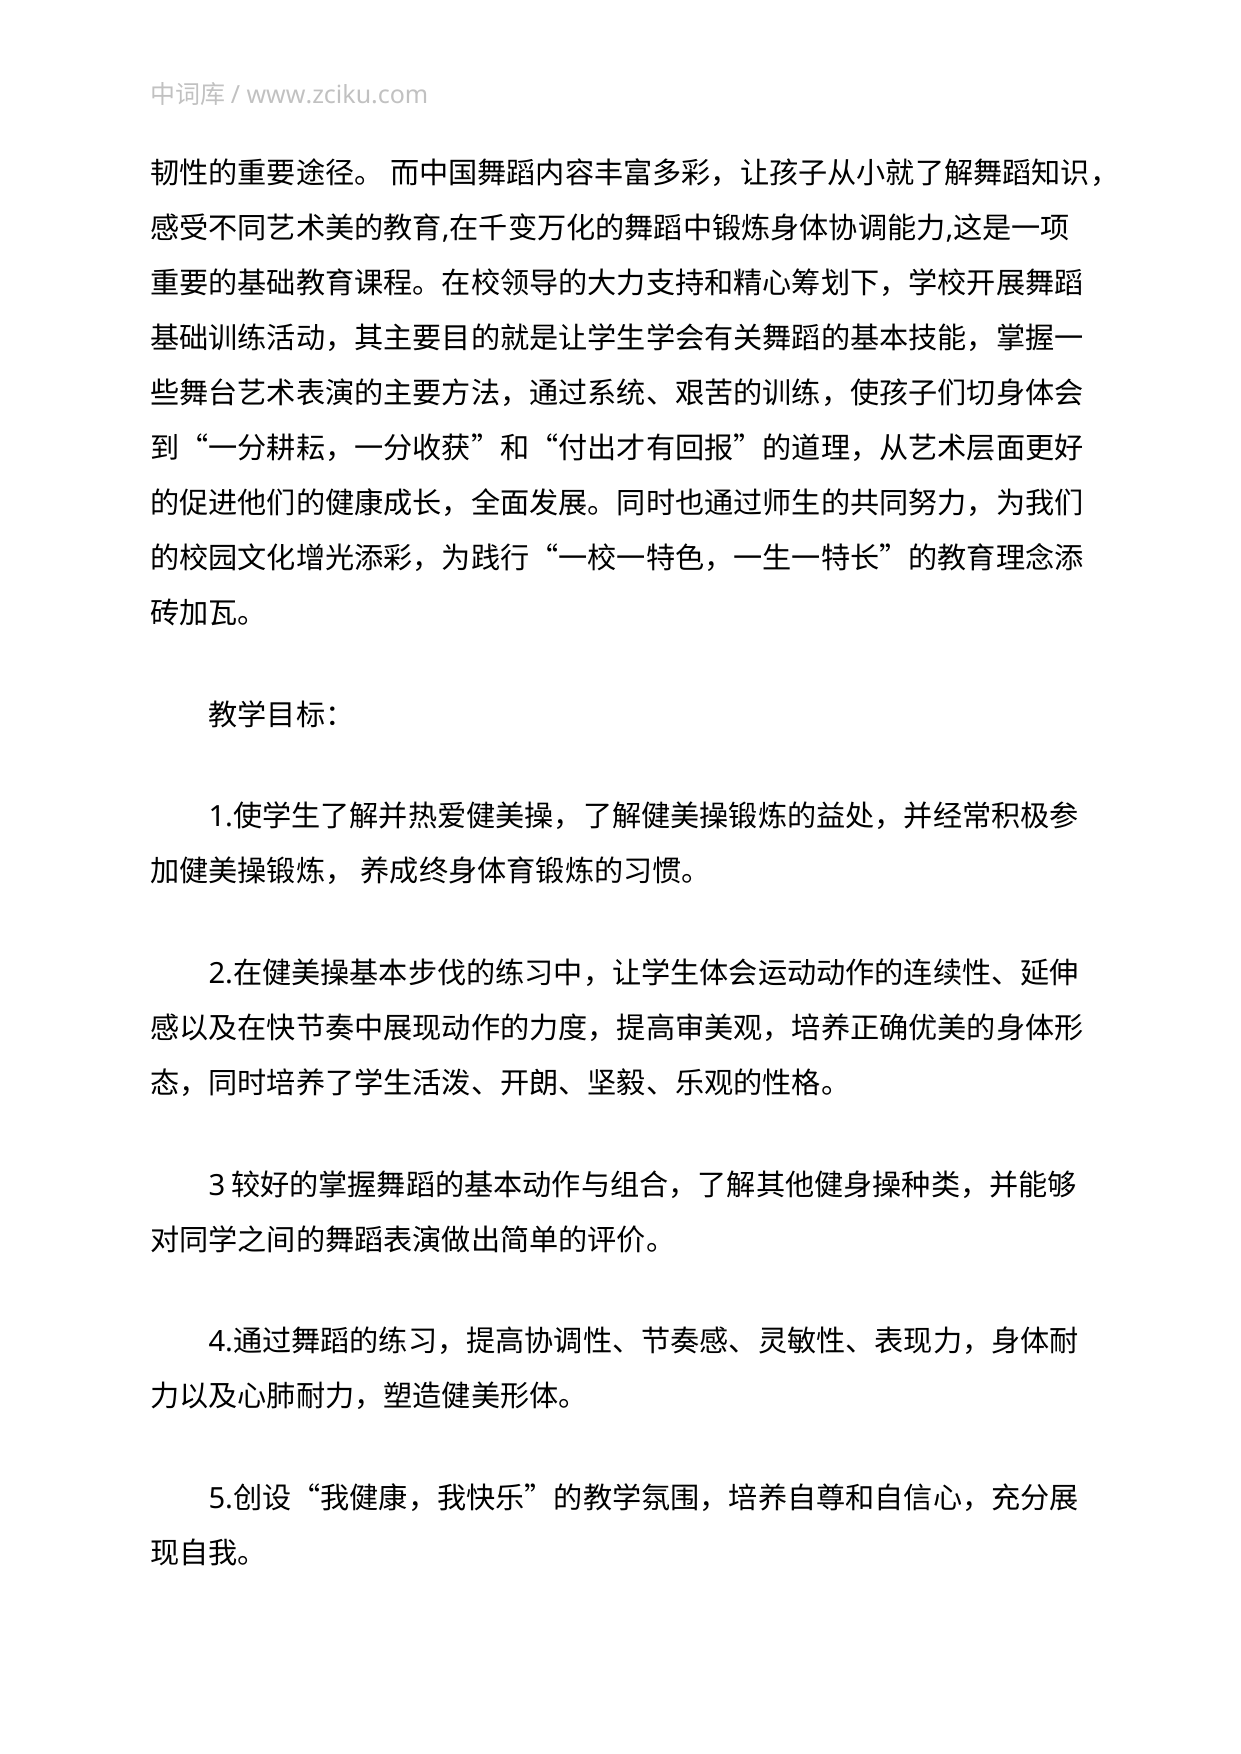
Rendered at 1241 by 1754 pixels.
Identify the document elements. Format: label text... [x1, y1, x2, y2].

text 3较好的掌握舞蹈的基本动作与组合，了解其他健身操种类，并能够对同学之间的舞蹈表演做出简单的评价。 [150, 1161, 1090, 1258]
text 2.在健美操基本步伐的练习中，让学生体会运动动作的连续性、延伸感以及在快节奏中展现动作的力度，提高审美观，培养正确优美的身体形态，同时培养了学生活泼、开朗、坚毅、乐观的性格。 [150, 949, 1090, 1102]
text 5.创设“我健康，我快乐”的教学氛围，培养自尊和自信心，充分展现自我。 [150, 1475, 1090, 1572]
text 教学目标： [150, 691, 1090, 733]
text 1.使学生了解并热爱健美操，了解健美操锻炼的益处，并经常积极参加健美操锻炼， 养成终身体育锻炼的习惯。 [150, 793, 1090, 890]
text 4.通过舞蹈的练习，提高协调性、节奏感、灵敏性、表现力，身体耐力以及心肺耐力，塑造健美形体。 [150, 1318, 1090, 1415]
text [150, 150, 1090, 632]
